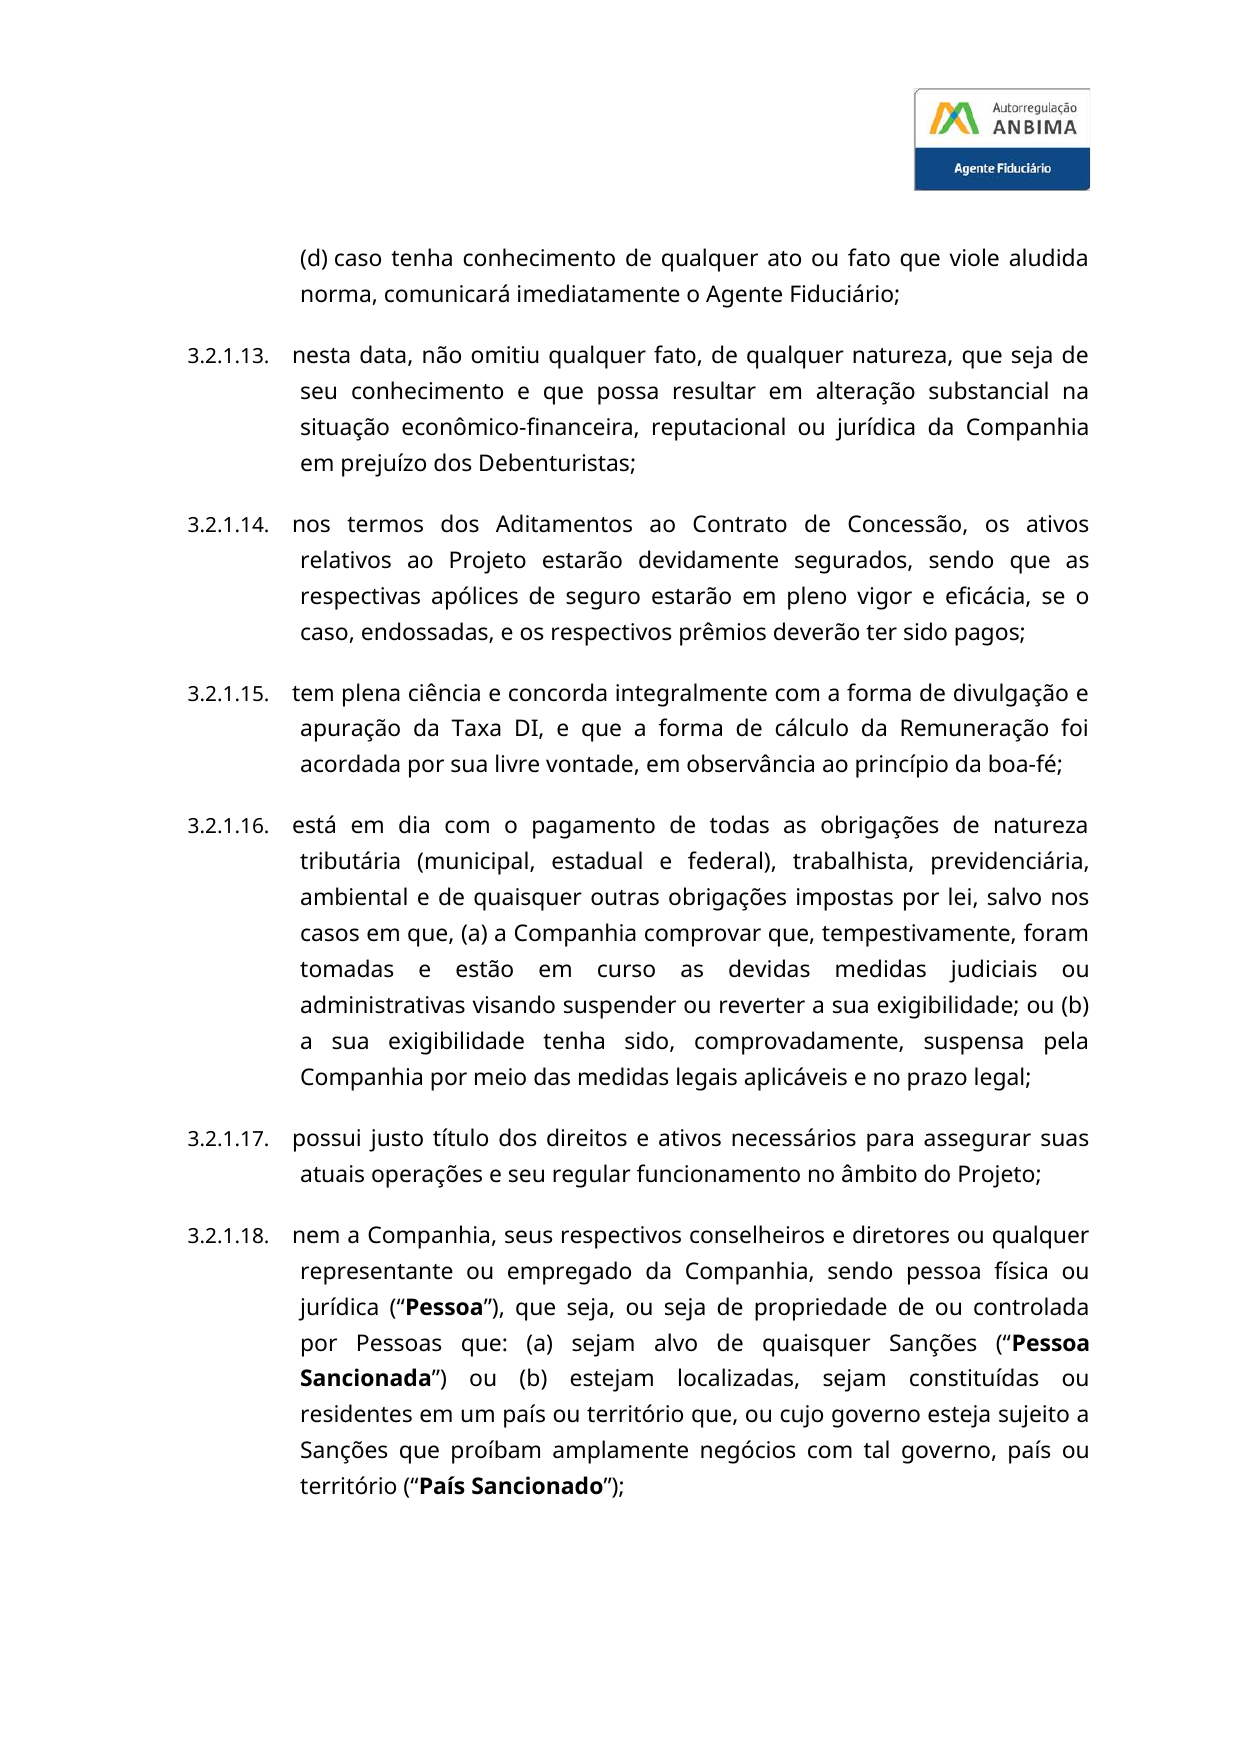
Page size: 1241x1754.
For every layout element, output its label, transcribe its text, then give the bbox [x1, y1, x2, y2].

list possui justo título dos direitos e ativos necessários para assegurar suas atuais operações e seu regular funcionamento no âmbito do Projeto; [187, 1122, 1090, 1189]
list tem plena ciência e concorda integralmente com a forma de divulgação e apuração da Taxa DI, e que a forma de cálculo da Remuneração foi acordada por sua livre vontade, em observância ao princípio da boa-fé; [187, 676, 1090, 779]
list nem a Companhia, seus respectivos conselheiros e diretores ou qualquer representante ou empregado da Companhia, sendo pessoa física ou jurídica (“Pessoa”), que seja, ou seja de propriedade de ou controlada por Pessoas que: (a) sejam alvo de quaisquer Sanções (“Pessoa Sancionada”) ou (b) estejam localizadas, sejam constituídas ou residentes em um país ou território que, ou cujo governo esteja sujeito a Sanções que proíbam amplamente negócios com tal governo, país ou território (“País Sancionado”); [187, 1219, 1090, 1501]
list nesta data, não omitiu qualquer fato, de qualquer natureza, que seja de seu conhecimento e que possa resultar em alteração substancial na situação econômico-financeira, reputacional ou jurídica da Companhia em prejuízo dos Debenturistas; [187, 339, 1090, 478]
picture [913, 88, 1091, 191]
list nos termos dos Aditamentos ao Contrato de Concessão, os ativos relativos ao Projeto estarão devidamente segurados, sendo que as respectivas apólices de seguro estarão em pleno vigor e eficácia, se o caso, endossadas, e os respectivos prêmios deverão ter sido pagos; [187, 508, 1090, 647]
list está em dia com o pagamento de todas as obrigações de natureza tributária (municipal, estadual e federal), trabalhista, previdenciária, ambiental e de quaisquer outras obrigações impostas por lei, salvo nos casos em que, (a) a Companhia comprovar que, tempestivamente, foram tomadas e estão em curso as devidas medidas judiciais ou administrativas visando suspender ou reverter a sua exigibilidade; ou (b) a sua exigibilidade tenha sido, comprovadamente, suspensa pela Companhia por meio das medidas legais aplicáveis e no prazo legal; [187, 809, 1090, 1092]
